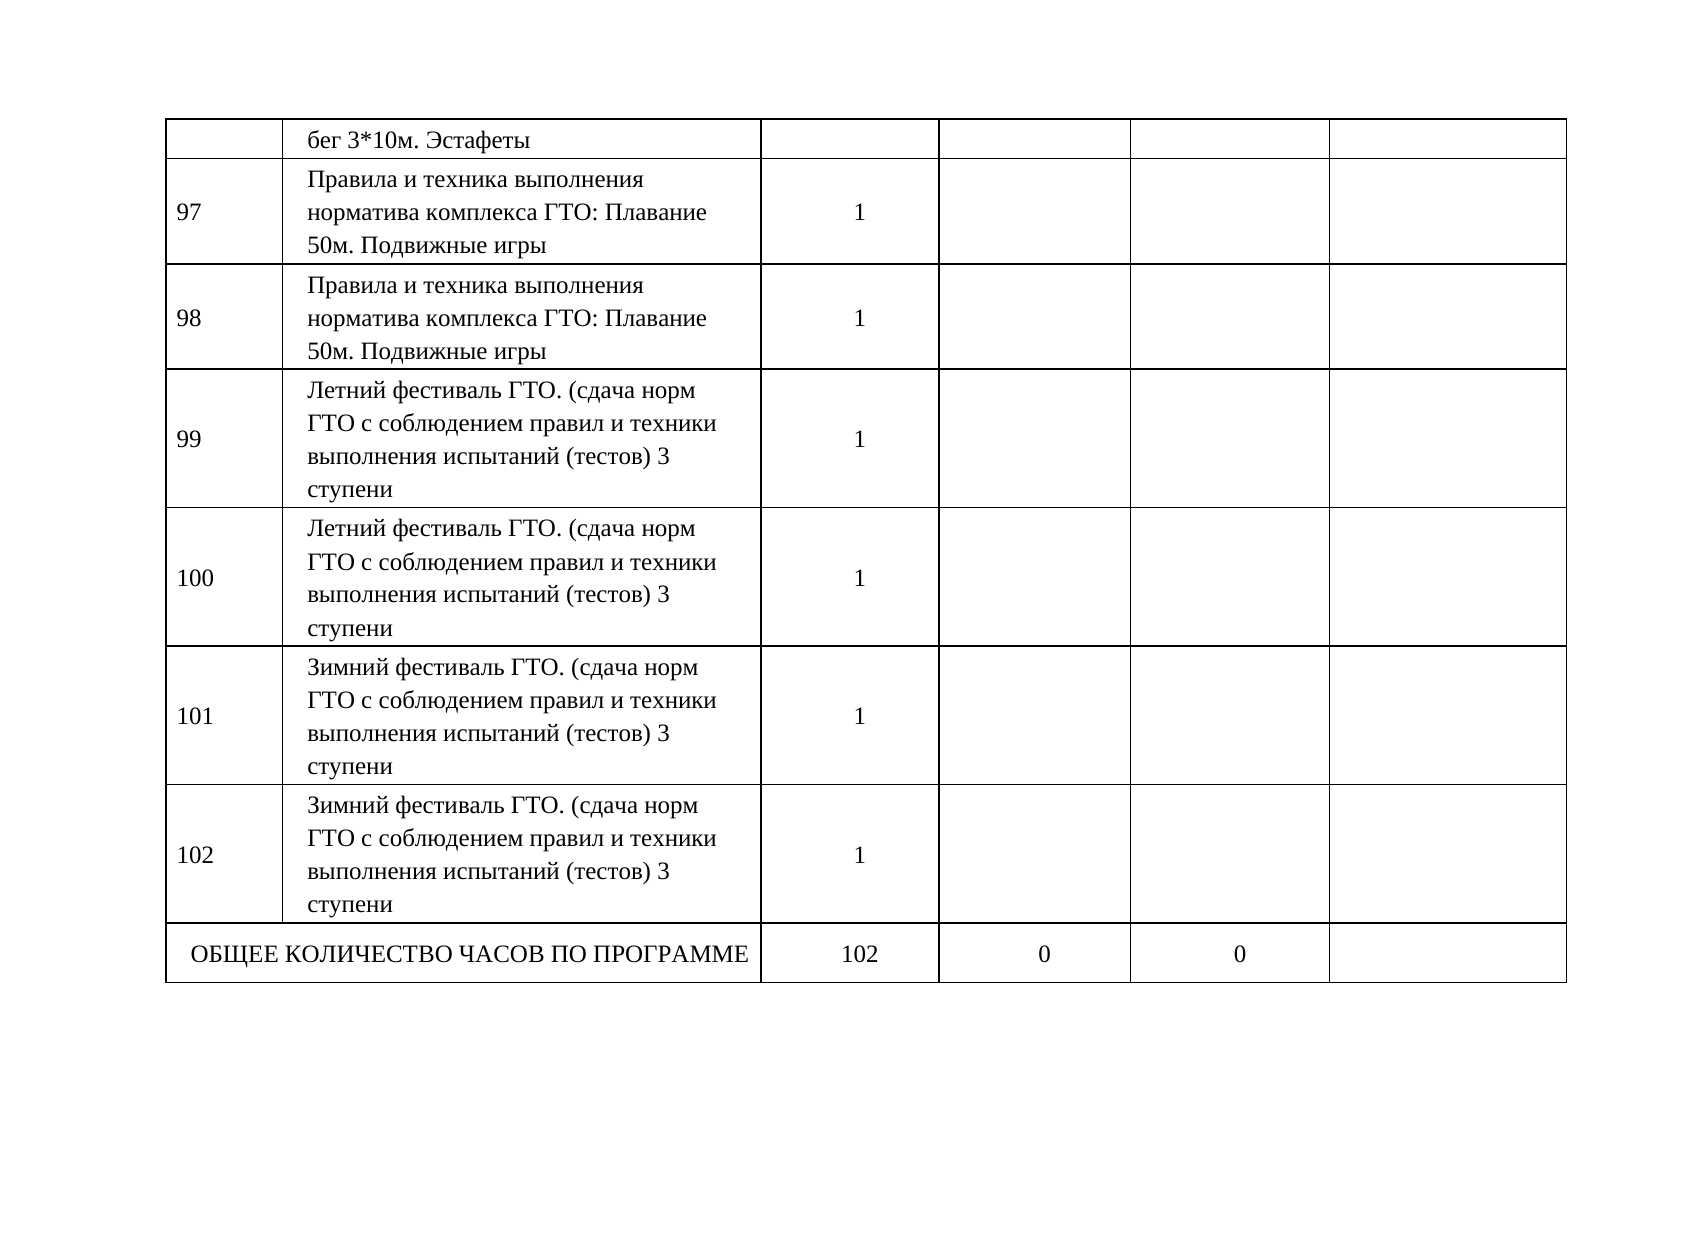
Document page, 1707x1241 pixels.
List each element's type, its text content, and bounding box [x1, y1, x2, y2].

table_cell 99 [167, 370, 282, 507]
table_cell [940, 785, 1130, 922]
table_cell [1330, 370, 1566, 507]
table_cell [1131, 120, 1329, 157]
table_cell [1131, 265, 1329, 368]
table_cell [1330, 924, 1566, 982]
table_cell [940, 508, 1130, 645]
table_cell 102 [762, 924, 938, 982]
table_cell 96 [167, 120, 282, 157]
table_cell 1 [762, 370, 938, 507]
table_cell 98 [167, 265, 282, 368]
table_cell 1 [762, 647, 938, 784]
table_cell 0 [1131, 924, 1329, 982]
table_cell 101 [167, 647, 282, 784]
table_cell [1131, 785, 1329, 922]
table_cell 100 [167, 508, 282, 645]
table_cell 97 [167, 159, 282, 263]
table_cell Летний фестиваль ГТО. (сдача норм ГТО с соблюдением правил и техники выполнения испытаний (тестов) 3 ступени [283, 508, 760, 645]
table_cell [940, 159, 1130, 263]
table_cell [1131, 370, 1329, 507]
table_cell 1 [762, 508, 938, 645]
table_cell [1330, 785, 1566, 922]
table_cell ОБЩЕЕ КОЛИЧЕСТВО ЧАСОВ ПО ПРОГРАММЕ [167, 924, 760, 982]
table_cell [940, 120, 1130, 157]
table_cell Зимний фестиваль ГТО. (сдача норм ГТО с соблюдением правил и техники выполнения испытаний (тестов) 3 ступени [283, 647, 760, 784]
table_cell 102 [167, 785, 282, 922]
table_cell [1330, 647, 1566, 784]
table_cell [1131, 508, 1329, 645]
table_cell [940, 265, 1130, 368]
table_cell [1330, 120, 1566, 157]
table_cell Зимний фестиваль ГТО. (сдача норм ГТО с соблюдением правил и техники выполнения испытаний (тестов) 3 ступени [283, 785, 760, 922]
table_cell Правила и техника выполнения норматива комплекса ГТО: Плавание 50м. Подвижные игры [283, 159, 760, 263]
table_cell [1131, 647, 1329, 784]
table_cell [940, 370, 1130, 507]
table_cell [1330, 265, 1566, 368]
table_cell [1330, 508, 1566, 645]
table_cell 0 [940, 924, 1130, 982]
table_cell Летний фестиваль ГТО. (сдача норм ГТО с соблюдением правил и техники выполнения испытаний (тестов) 3 ступени [283, 370, 760, 507]
table_cell [1330, 159, 1566, 263]
table_cell 1 [762, 785, 938, 922]
table_cell 1 [762, 159, 938, 263]
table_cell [283, 120, 760, 157]
table_cell [940, 647, 1130, 784]
table_cell 1 [762, 265, 938, 368]
table_cell 1 [762, 120, 938, 157]
table_cell Правила и техника выполнения норматива комплекса ГТО: Плавание 50м. Подвижные игры [283, 265, 760, 368]
table_cell [1131, 159, 1329, 263]
